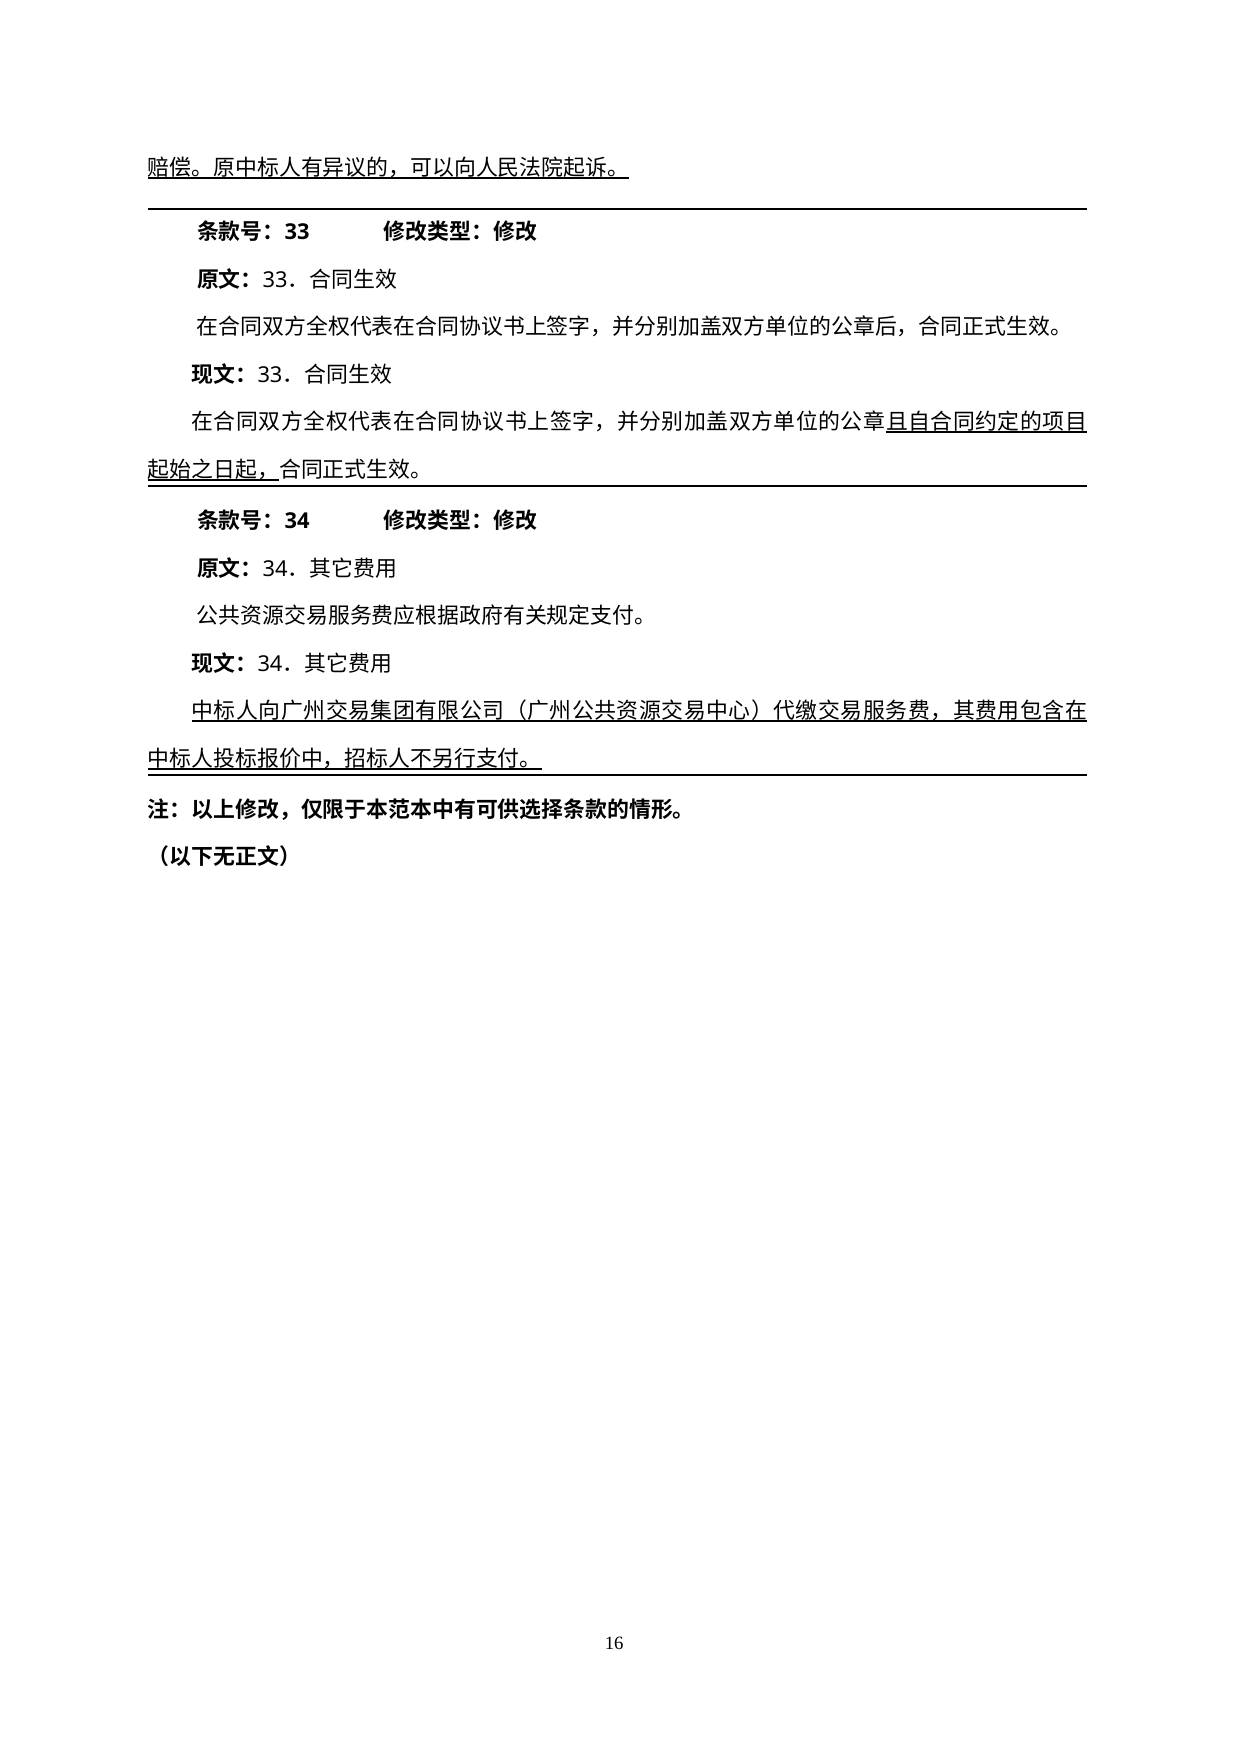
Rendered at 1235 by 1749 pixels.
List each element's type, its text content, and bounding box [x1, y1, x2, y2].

text 条款号：34 修改类型：修改 [148, 503, 1087, 535]
text 现文：34．其它费用 [148, 646, 1087, 677]
text 原文：34．其它费用 [148, 551, 1087, 582]
text 条款号：33 修改类型：修改 [148, 214, 1087, 246]
text 注：以上修改，仅限于本范本中有可供选择条款的情形。 [148, 792, 1087, 823]
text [148, 150, 1087, 182]
text 原文：33．合同生效 [148, 262, 1087, 293]
text 在合同双方全权代表在合同协议书上签字，并分别加盖双方单位的公章且自合同约定的项目起始之日起，合同正式生效。 [148, 404, 1087, 485]
text 在合同双方全权代表在合同协议书上签字，并分别加盖双方单位的公章后，合同正式生效。 [148, 309, 1087, 341]
text 现文：33．合同生效 [148, 357, 1087, 388]
text （以下无正文） [148, 839, 1087, 871]
text 中标人向广州交易集团有限公司（广州公共资源交易中心）代缴交易服务费，其费用包含在中标人投标报价中，招标人不另行支付。 [148, 693, 1087, 774]
text 公共资源交易服务费应根据政府有关规定支付。 [148, 598, 1087, 630]
